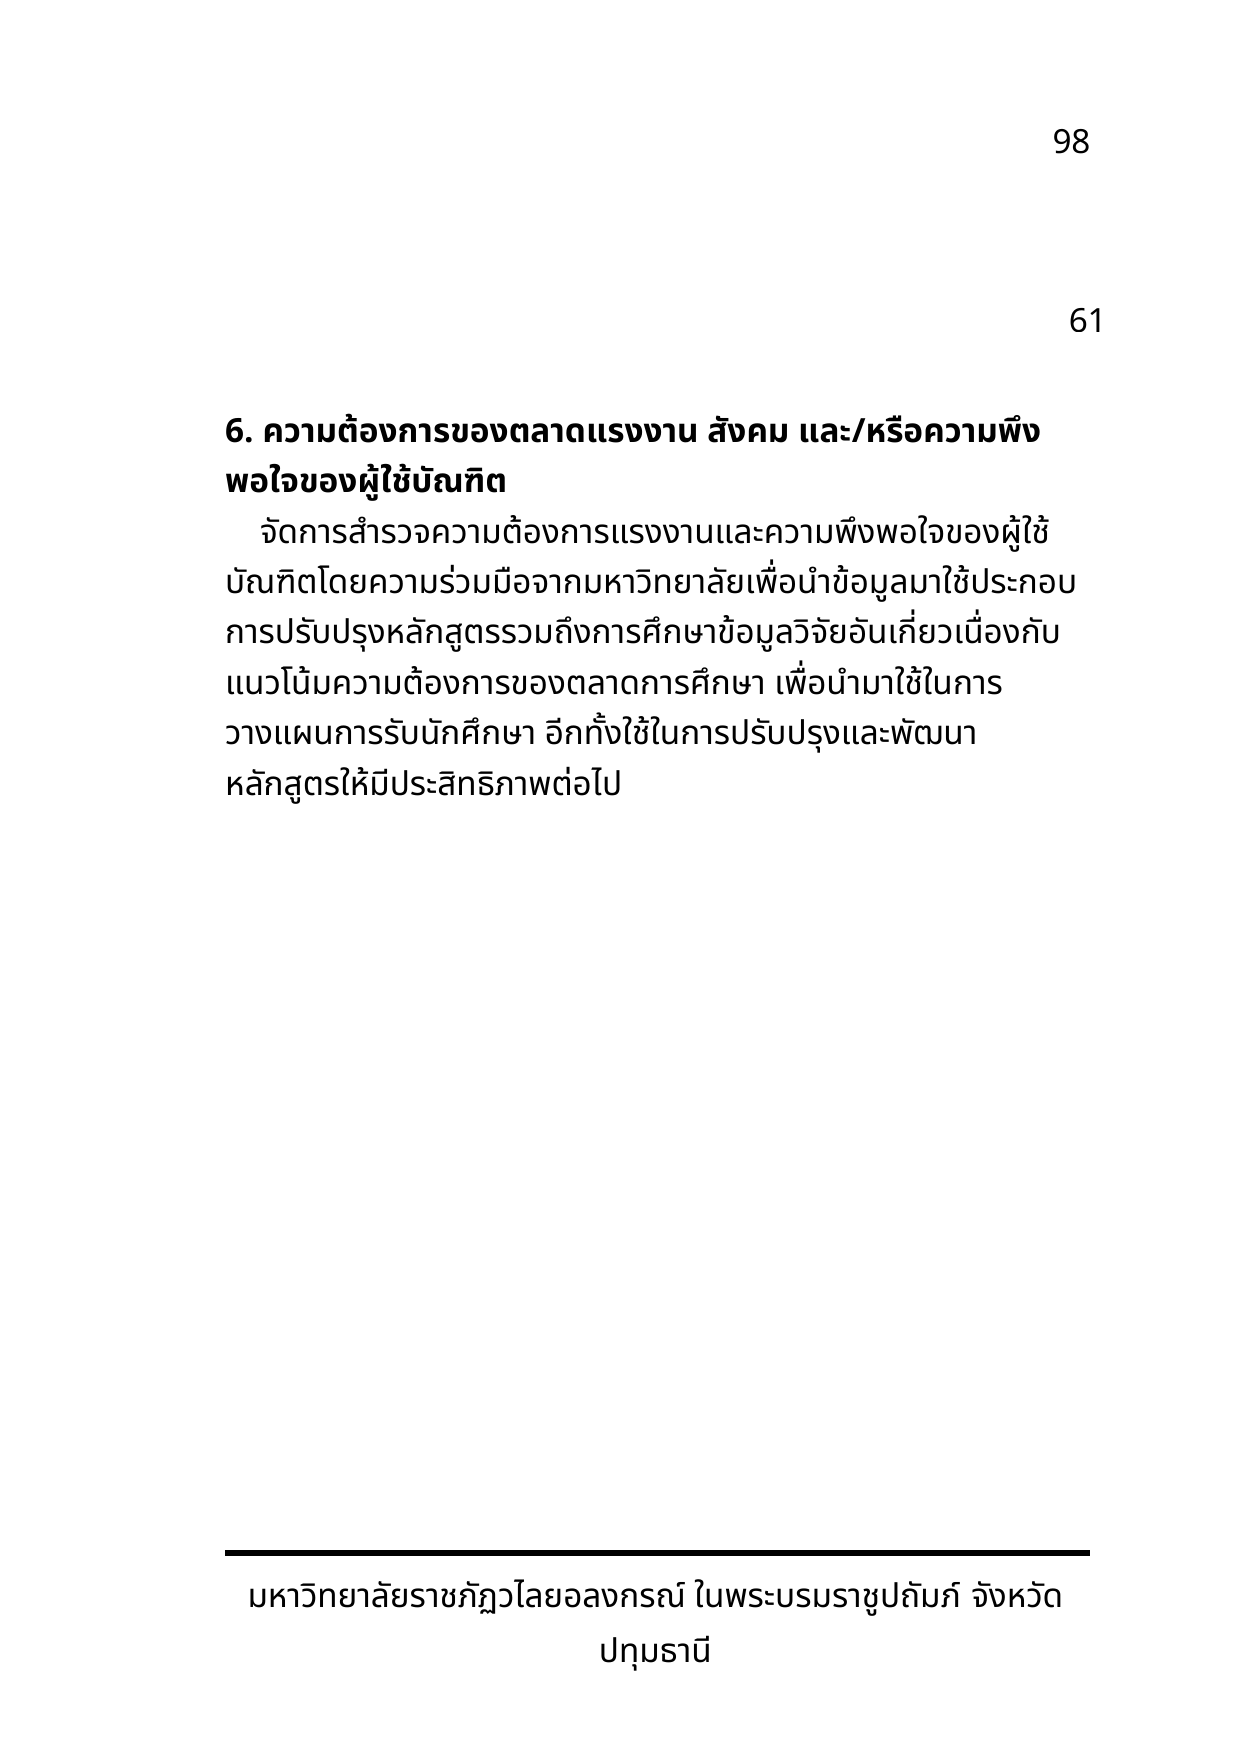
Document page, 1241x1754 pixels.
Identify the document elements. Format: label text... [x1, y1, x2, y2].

text จัดการสำรวจความต้องการแรงงานและความพึงพอใจของผู้ใช้บัณฑิตโดยความร่วมมือจากมหาวิทยาลัยเพื่อนำข้อมูลมาใช้ประกอบการปรับปรุงหลักสูตรรวมถึงการศึกษาข้อมูลวิจัยอันเกี่ยวเนื่องกับแนวโน้มความต้องการของตลาดการศึกษา เพื่อนำมาใช้ในการวางแผนการรับนักศึกษา อีกทั้งใช้ในการปรับปรุงและพัฒนาหลักสูตรให้มีประสิทธิภาพต่อไป [225, 508, 1090, 810]
text 6. ความต้องการของตลาดแรงงาน สังคม และ/หรือความพึงพอใจของผู้ใช้บัณฑิต [225, 407, 1090, 508]
